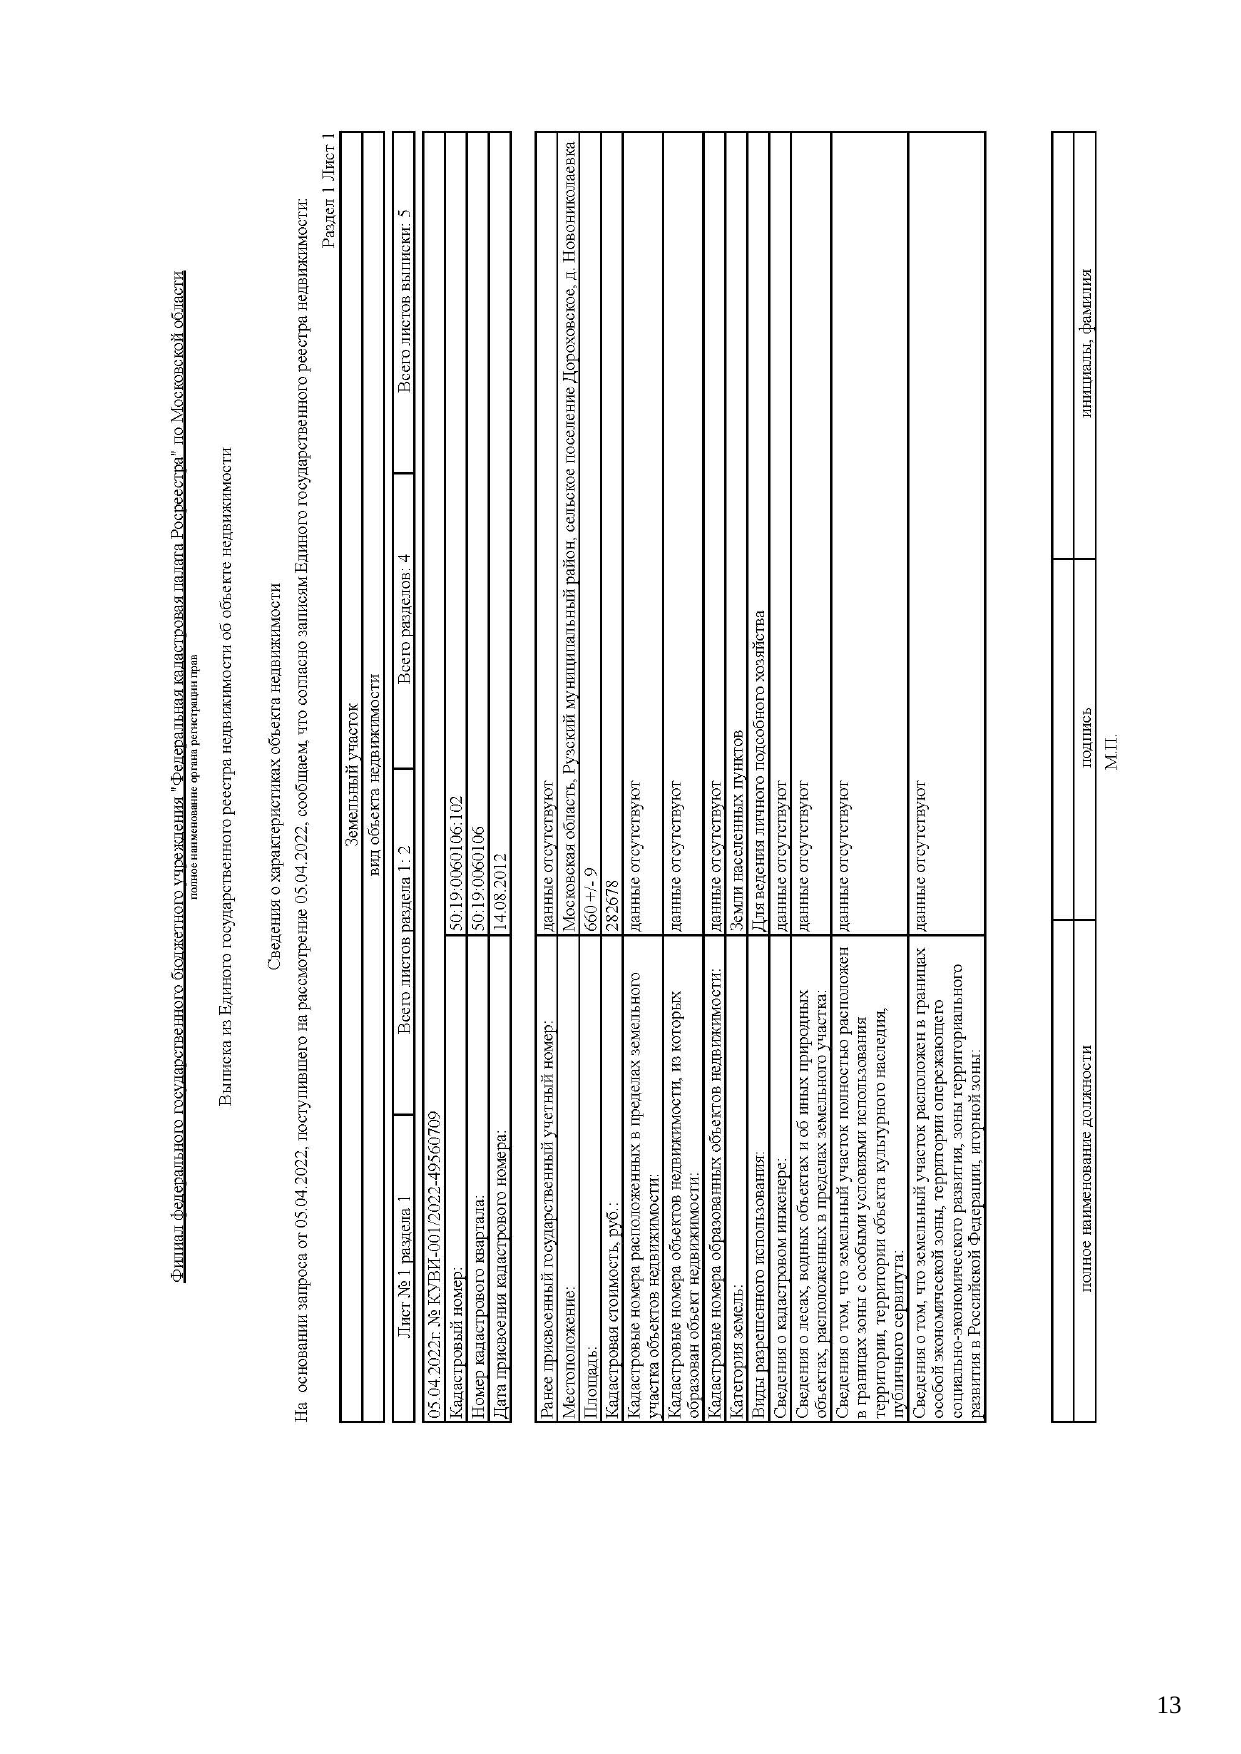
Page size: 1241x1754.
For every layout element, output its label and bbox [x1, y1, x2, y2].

picture [118, 88, 1182, 1465]
